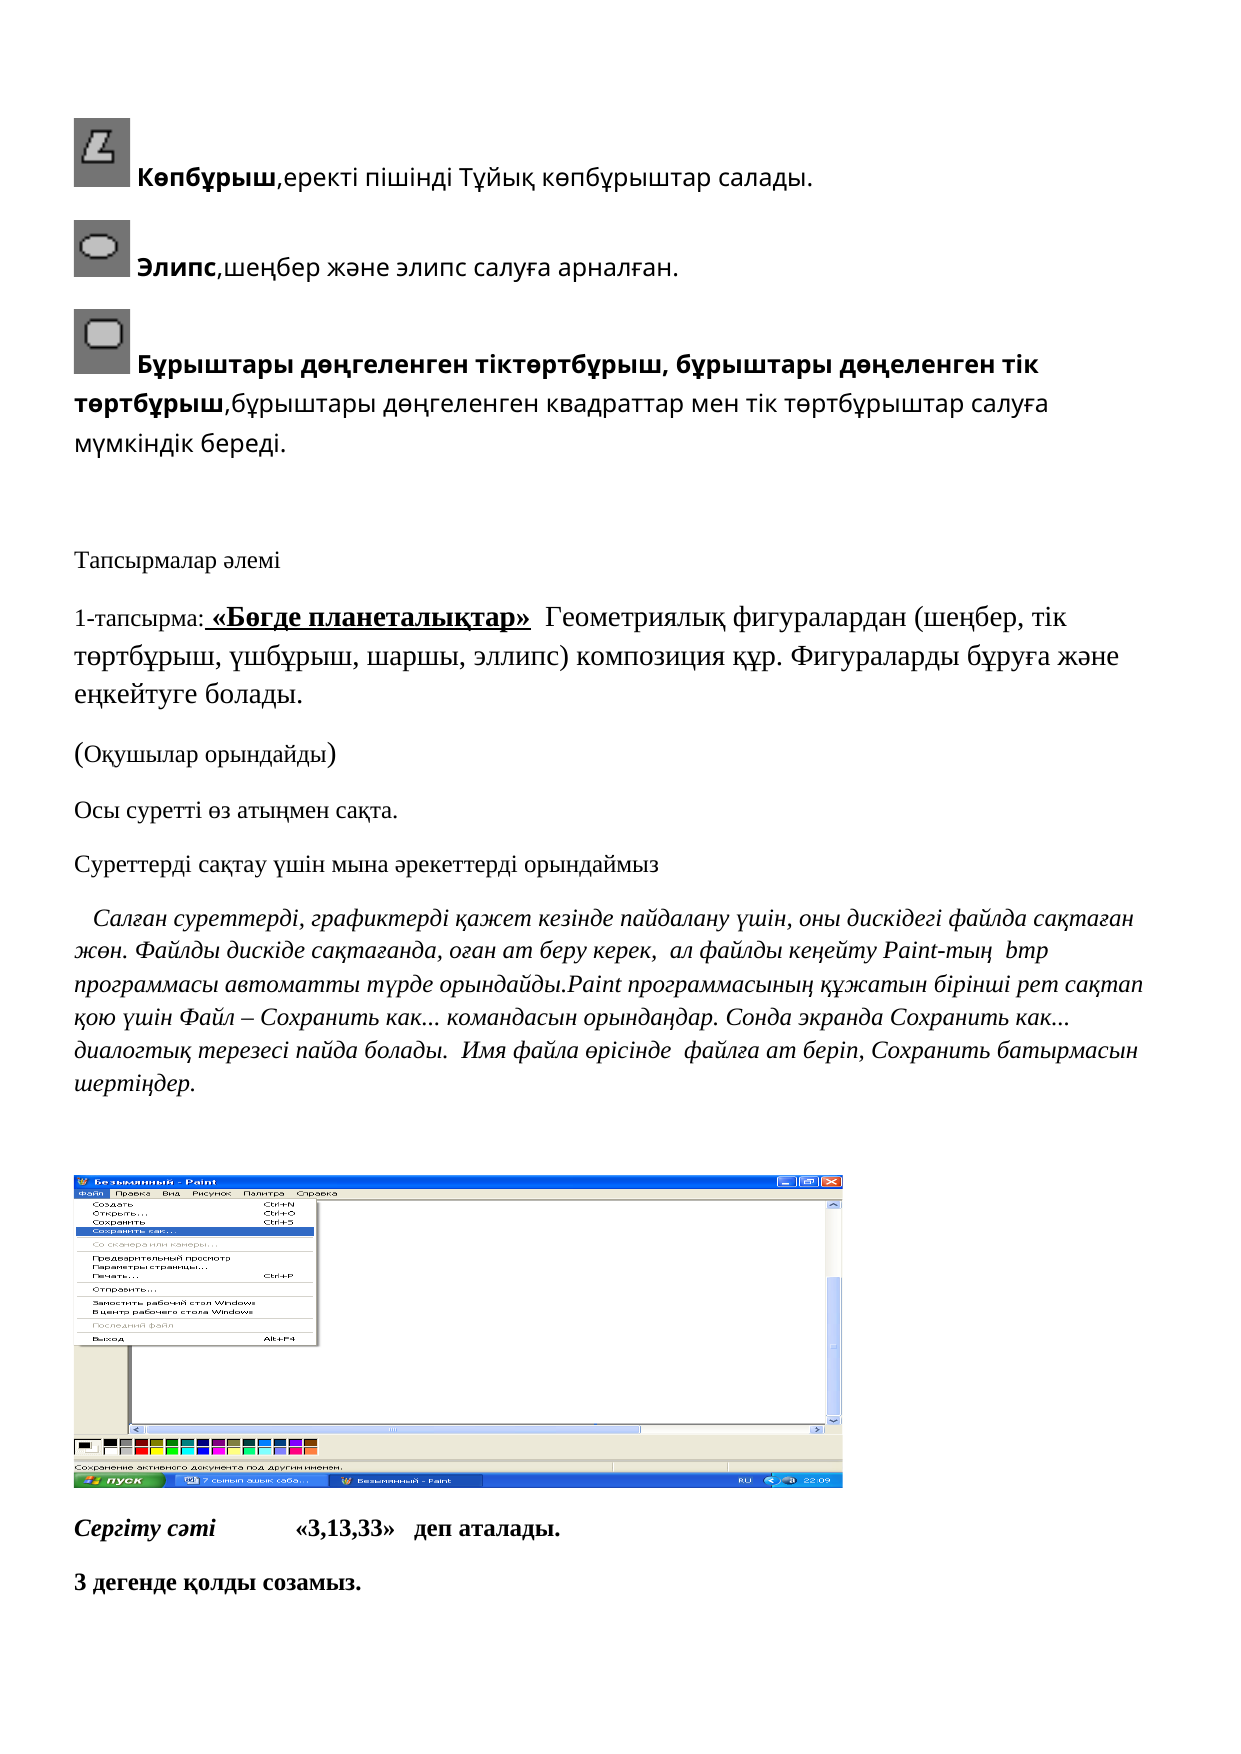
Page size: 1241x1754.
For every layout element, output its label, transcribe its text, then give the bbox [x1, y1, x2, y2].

picture [73, 220, 130, 277]
picture [73, 118, 130, 187]
text 1-тапсырма: «Бөгде планеталықтар» Геометриялық фигуралардан (шеңбер, тік төртбұрыш, үшбұрыш, шаршы, эллипс) композиция құр. Фигураларды бұруға және еңкейтуге болады. [74, 599, 1152, 710]
text Элипс,шеңбер және элипс салуға арналған. [74, 220, 1152, 284]
text Сергіту сәті «3,13,33» деп аталады. [74, 1513, 1152, 1542]
text Бұрыштары дөңгеленген тіктөртбұрыш, бұрыштары дөңеленген тік төртбұрыш,бұрыштары дөңгеленген квадраттар мен тік төртбұрыштар салуға мүмкіндік береді. [74, 309, 1152, 459]
picture [73, 1175, 843, 1488]
text Көпбұрыш,еректі пішінді Тұйық көпбұрыштар салады. [74, 118, 1152, 194]
text Салған суреттерді, графиктерді қажет кезінде пайдалану үшін, оны дискідегі файлда сақтаған жөн. Файлды дискіде сақтағанда, оған ат беру керек, ал файлды кеңейту Paint-тың bmp программасы автоматты түрде орындайды.Paint программасының құжатын бірінші рет сақтап қою үшін Файл – Сохранить как... командасын орындаңдар. Сонда экранда Сохранить как... диалогтық терезесі пайда болады. Имя файла өрісінде файлға ат беріп, Сохранить батырмасын шертіңдер. [74, 903, 1152, 1096]
text Осы суретті өз атыңмен сақта. [74, 795, 1152, 824]
text 3 дегенде қолды созамыз. [74, 1567, 1152, 1596]
text Суреттерді сақтау үшін мына әрекеттерді орындаймыз [74, 849, 1152, 877]
text (Оқушылар орындайды) [74, 736, 1152, 769]
text Тапсырмалар әлемі [74, 545, 1152, 574]
picture [73, 309, 130, 374]
